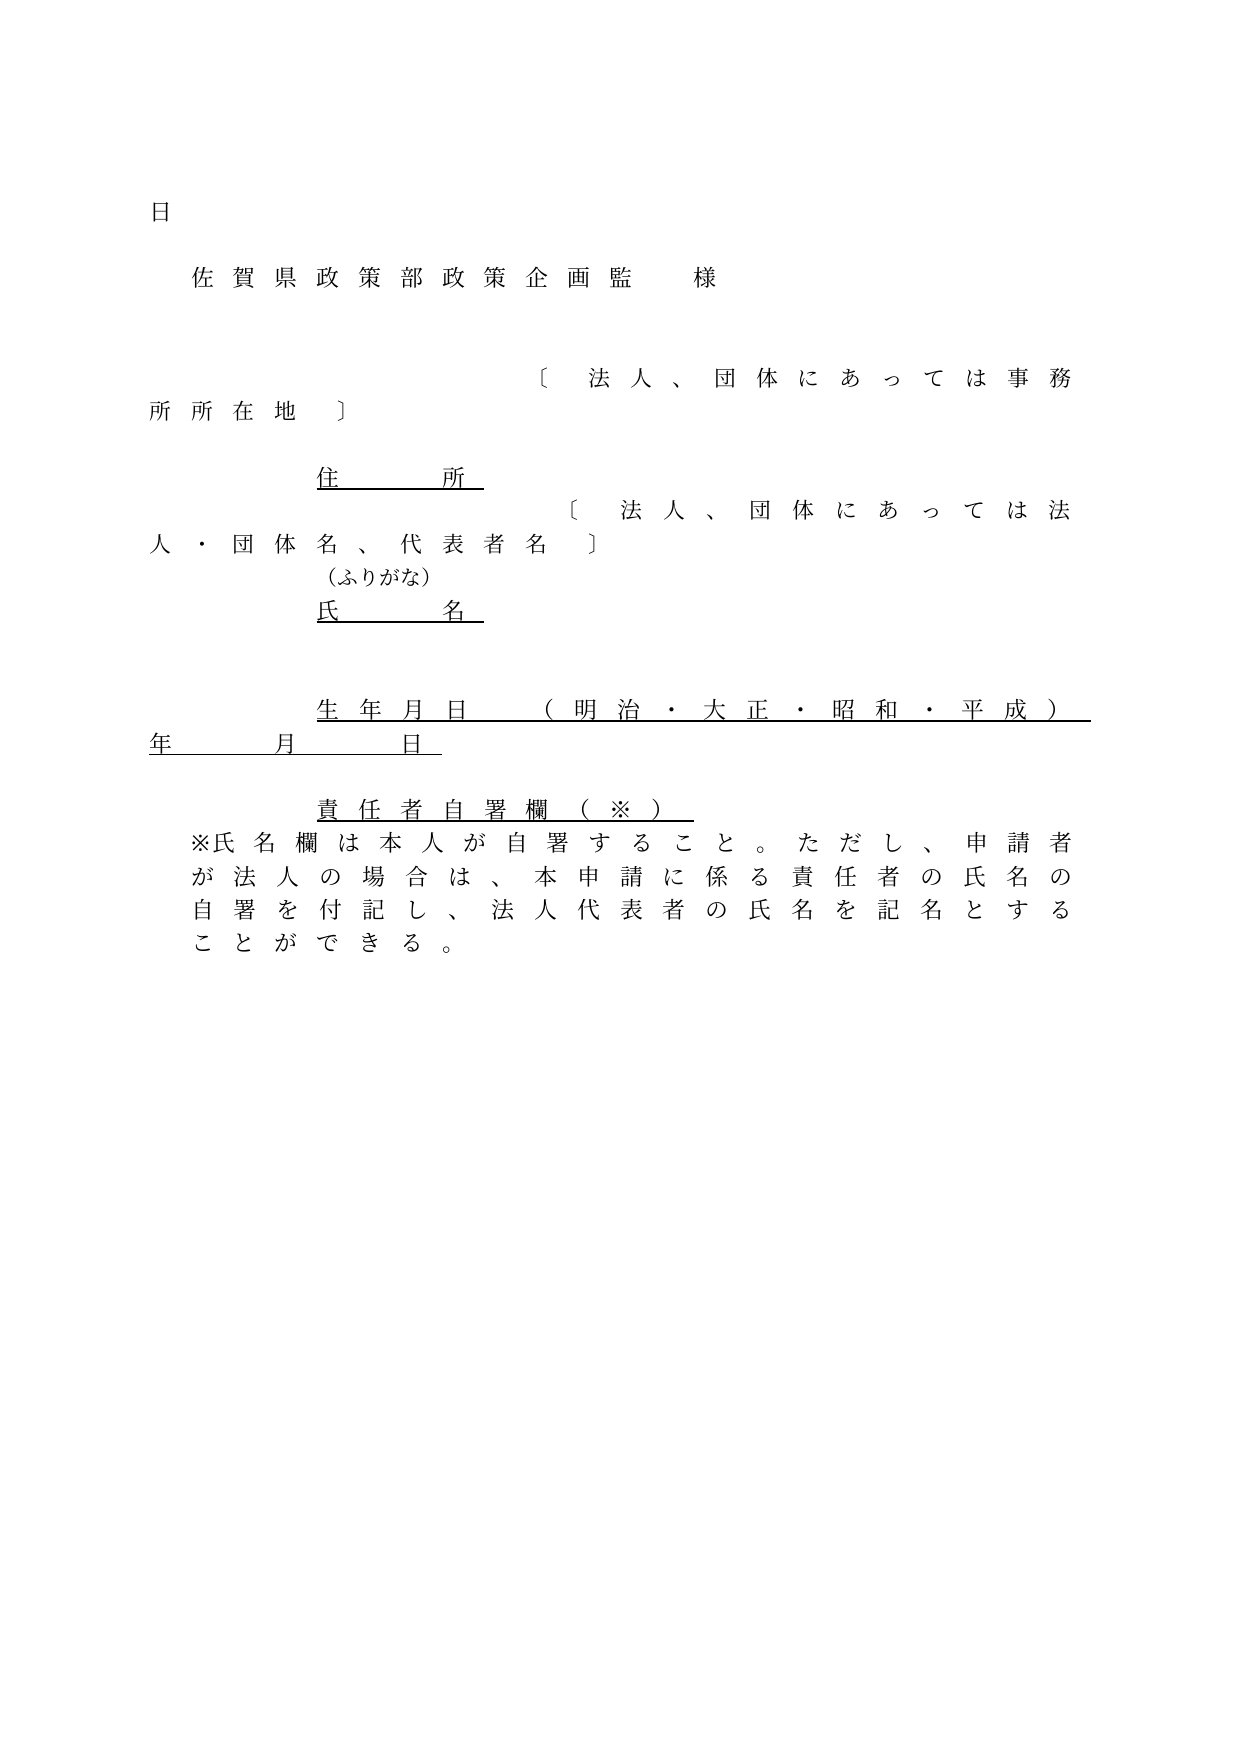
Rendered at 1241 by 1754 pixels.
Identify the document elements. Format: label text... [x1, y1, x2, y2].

text 氏 名 [149, 593, 1091, 626]
text 〔 法人、団体にあっては法人・団体名、代表者名 〕 [149, 493, 1091, 559]
text ※氏名欄は本人が自署すること。ただし、申請者が法人の場合は、本申請に係る責任者の氏名の自署を付記し、法人代表者の氏名を記名とすることができる。 [170, 825, 1091, 958]
text 〔 法人、団体にあっては事務所所在地 〕 [149, 360, 1091, 426]
text 生年月日 （明治・大正・昭和・平成） 年 月 日 [149, 692, 1091, 759]
text 責任者自署欄（※） [149, 792, 1091, 825]
text 住 所 [149, 460, 1091, 493]
text （ふりがな） [149, 559, 1091, 593]
text 令和 年 月 日 [149, 194, 1091, 227]
text 佐賀県政策部政策企画監 様 [149, 260, 1091, 293]
